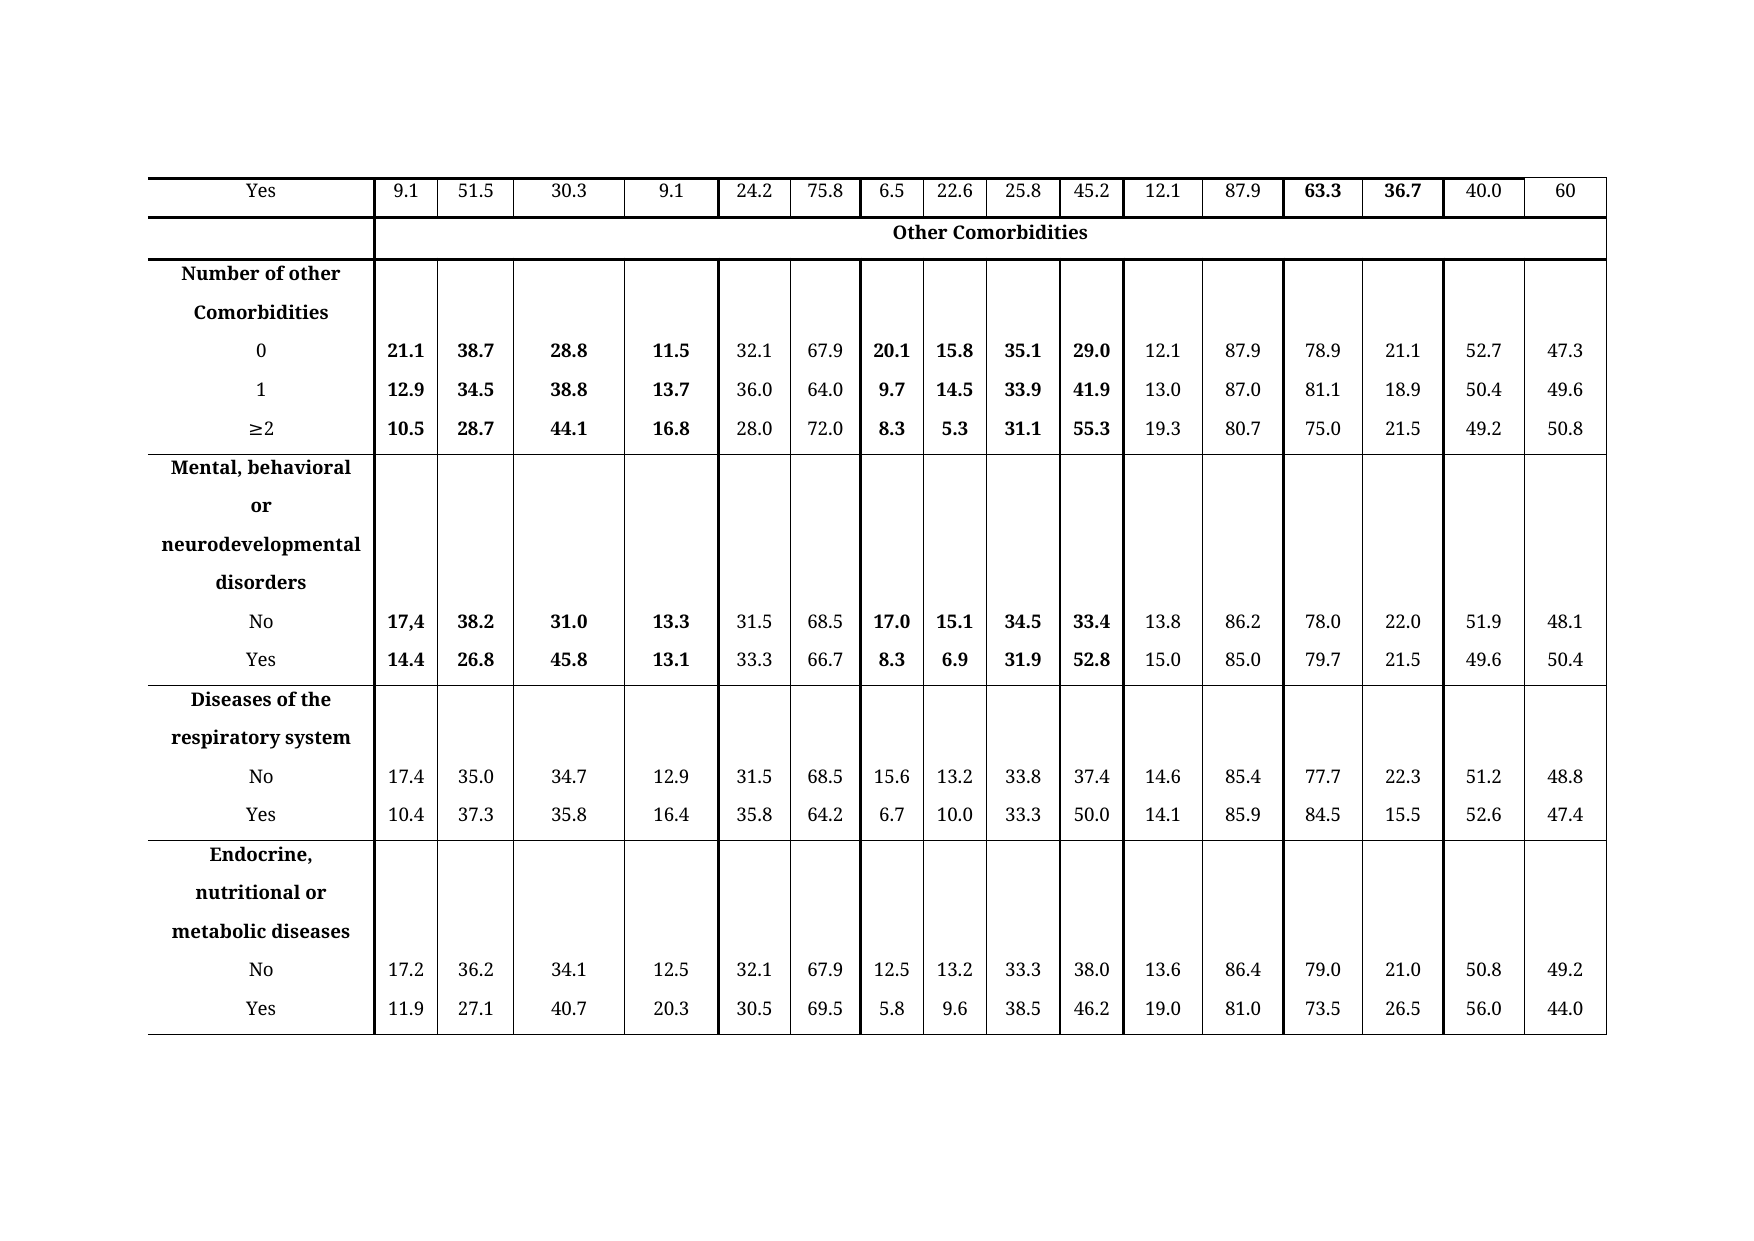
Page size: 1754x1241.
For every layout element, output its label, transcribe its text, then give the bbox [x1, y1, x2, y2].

table_cell 20.3 [625, 995, 717, 1034]
table_cell [376, 686, 437, 763]
table_cell 5.3 [924, 415, 986, 453]
table_cell 38.0 [1061, 957, 1122, 995]
table_cell 28.7 [438, 415, 513, 453]
table_cell 56.0 [1445, 995, 1524, 1034]
table_cell [720, 261, 790, 338]
table_cell [987, 841, 1059, 957]
table_cell 45.2 [1061, 180, 1122, 216]
table_cell 33.3 [720, 647, 790, 685]
table_cell [1203, 841, 1282, 957]
table_cell [791, 841, 859, 957]
table_cell 73.5 [1285, 995, 1362, 1034]
table_cell 24.2 [720, 180, 790, 216]
table_cell 51.5 [438, 180, 513, 216]
table_cell [720, 455, 790, 608]
table_cell 13.1 [625, 647, 717, 685]
table_cell 87.9 [1203, 338, 1282, 376]
table_cell 85.4 [1203, 763, 1282, 802]
table_cell [791, 261, 859, 338]
table_cell 30.3 [514, 180, 624, 216]
table_cell 47.3 [1525, 338, 1606, 376]
table_cell 72.0 [791, 415, 859, 453]
table_cell 66.7 [791, 647, 859, 685]
table_cell 68.5 [791, 608, 859, 647]
table_cell 45.8 [514, 647, 624, 685]
table_cell 50.8 [1525, 415, 1606, 453]
table_cell 81.0 [1203, 995, 1282, 1034]
table_cell 14.5 [924, 376, 986, 415]
table_cell [720, 841, 790, 957]
table_cell 87.0 [1203, 376, 1282, 415]
table_cell 37.4 [1061, 763, 1122, 802]
table_cell 15.1 [924, 608, 986, 647]
table_cell 33.4 [1061, 608, 1122, 647]
table_cell 86.2 [1203, 608, 1282, 647]
table_cell 79.7 [1285, 647, 1362, 685]
table_cell [1203, 455, 1282, 608]
table_cell 31.5 [720, 763, 790, 802]
table_cell 86.4 [1203, 957, 1282, 995]
table_cell 38.8 [514, 376, 624, 415]
table_cell 8.3 [862, 647, 923, 685]
table_cell 12.9 [376, 376, 437, 415]
table_cell 19.0 [1125, 995, 1202, 1034]
table_cell 33.3 [987, 957, 1059, 995]
table_cell 26.8 [438, 647, 513, 685]
table_cell [1363, 261, 1442, 338]
table_cell No [148, 608, 373, 647]
table_cell 17.4 [376, 763, 437, 802]
table_cell 16.4 [625, 802, 717, 840]
table_cell 51.2 [1445, 763, 1524, 802]
table_cell 30.5 [720, 995, 790, 1034]
table_cell 48.8 [1525, 763, 1606, 802]
table_cell ≥2 [148, 415, 373, 453]
table_cell [1125, 686, 1202, 763]
table_cell [862, 455, 923, 608]
table_cell 29.0 [1061, 338, 1122, 376]
table_cell [625, 455, 717, 608]
table_cell [987, 261, 1059, 338]
table_cell 49.6 [1445, 647, 1524, 685]
table_cell 21.1 [376, 338, 437, 376]
table_cell 49.2 [1445, 415, 1524, 453]
table_cell 44.0 [1525, 995, 1606, 1034]
table_cell 80.7 [1203, 415, 1282, 453]
table_cell [1445, 455, 1524, 608]
table_cell 17.0 [862, 608, 923, 647]
table_cell 28.8 [514, 338, 624, 376]
table_cell 32.1 [720, 338, 790, 376]
table_cell 67.9 [791, 338, 859, 376]
table_cell 49.2 [1525, 957, 1606, 995]
table_cell 26.5 [1363, 995, 1442, 1034]
table_cell 10.5 [376, 415, 437, 453]
table_cell [1445, 686, 1524, 763]
table_cell 52.8 [1061, 647, 1122, 685]
table_cell No [148, 957, 373, 995]
table_cell [514, 455, 624, 608]
table_cell Yes [148, 995, 373, 1034]
table_cell [1363, 841, 1442, 957]
table_cell [438, 455, 513, 608]
table_cell Other Comorbidities [376, 219, 1606, 258]
table_cell [924, 261, 986, 338]
table_cell 11.9 [376, 995, 437, 1034]
table_cell 49.6 [1525, 376, 1606, 415]
table_cell 13.2 [924, 957, 986, 995]
table_cell 51.9 [1445, 608, 1524, 647]
table_cell [376, 841, 437, 957]
table_cell 21.1 [1363, 338, 1442, 376]
table_cell 13.6 [1125, 957, 1202, 995]
table_cell 35.8 [514, 802, 624, 840]
table_cell 12.1 [1125, 338, 1202, 376]
table_cell 35.0 [438, 763, 513, 802]
table_cell 31.0 [514, 608, 624, 647]
table_cell 15.8 [924, 338, 986, 376]
table_cell [625, 841, 717, 957]
table_cell 52.7 [1445, 338, 1524, 376]
table_cell 17.2 [376, 957, 437, 995]
table_cell 13.0 [1125, 376, 1202, 415]
table_cell 68.5 [791, 763, 859, 802]
table_cell [791, 455, 859, 608]
table_cell [720, 686, 790, 763]
table_cell [438, 261, 513, 338]
table_cell 87.9 [1203, 180, 1282, 216]
table_cell 50.4 [1525, 647, 1606, 685]
table_cell 64.2 [791, 802, 859, 840]
table_cell Endocrine, nutritional or metabolic diseases [148, 841, 373, 957]
table_cell 12.9 [625, 763, 717, 802]
table_cell 31.9 [987, 647, 1059, 685]
table_cell 33.3 [987, 802, 1059, 840]
table_cell 34.7 [514, 763, 624, 802]
table_cell [1285, 841, 1362, 957]
table_cell 9.6 [924, 995, 986, 1034]
table_cell 33.9 [987, 376, 1059, 415]
table_cell [1363, 455, 1442, 608]
table_cell [1285, 686, 1362, 763]
table_cell 13.3 [625, 608, 717, 647]
table_cell 41.9 [1061, 376, 1122, 415]
table_cell 0 [148, 338, 373, 376]
table_cell 77.7 [1285, 763, 1362, 802]
table_cell 25.8 [987, 180, 1059, 216]
table_cell 6.5 [862, 180, 923, 216]
table_cell 50.8 [1445, 957, 1524, 995]
table_cell [791, 686, 859, 763]
table_cell [987, 686, 1059, 763]
table_cell [1061, 261, 1122, 338]
table_cell Diseases of the respiratory system [148, 686, 373, 763]
table_cell 18.9 [1363, 376, 1442, 415]
table_cell 13.8 [1125, 608, 1202, 647]
table_cell 14.1 [1125, 802, 1202, 840]
table_cell 46.2 [1061, 995, 1122, 1034]
table_cell [1285, 261, 1362, 338]
table_cell 9.1 [625, 180, 717, 216]
table_cell 47.4 [1525, 802, 1606, 840]
table_cell 38.2 [438, 608, 513, 647]
table_cell Number of other Comorbidities [148, 261, 373, 338]
table_cell 22.0 [1363, 608, 1442, 647]
table_cell 12.5 [625, 957, 717, 995]
table_cell 44.1 [514, 415, 624, 453]
table_cell [376, 455, 437, 608]
table_cell [514, 841, 624, 957]
table_cell 34.5 [438, 376, 513, 415]
table_cell 27.1 [438, 995, 513, 1034]
table_cell 22.6 [924, 180, 986, 216]
table_cell 17,4 [376, 608, 437, 647]
table_cell 13.2 [924, 763, 986, 802]
table_cell [514, 686, 624, 763]
table_cell 37.3 [438, 802, 513, 840]
table_cell Yes [148, 647, 373, 685]
table_cell [1525, 455, 1606, 608]
table_cell 16.8 [625, 415, 717, 453]
table_cell 35.8 [720, 802, 790, 840]
table_cell [1285, 455, 1362, 608]
table_cell 10.0 [924, 802, 986, 840]
table_cell 6.9 [924, 647, 986, 685]
table_cell [1125, 841, 1202, 957]
table_cell 14.6 [1125, 763, 1202, 802]
table_cell 84.5 [1285, 802, 1362, 840]
table_cell 15.0 [1125, 647, 1202, 685]
table_cell Mental, behavioral or neurodevelopmental disorders [148, 455, 373, 608]
table_cell 6.7 [862, 802, 923, 840]
table_cell [1125, 261, 1202, 338]
table_cell 55.3 [1061, 415, 1122, 453]
table_cell 10.4 [376, 802, 437, 840]
table_cell 34.1 [514, 957, 624, 995]
table_cell 40.7 [514, 995, 624, 1034]
table_cell [1061, 686, 1122, 763]
table_cell [1445, 841, 1524, 957]
table_cell [924, 841, 986, 957]
table_cell [376, 261, 437, 338]
table_cell 85.9 [1203, 802, 1282, 840]
table_cell 35.1 [987, 338, 1059, 376]
table_cell 40.0 [1445, 180, 1524, 216]
table_cell [987, 455, 1059, 608]
table_cell 38.5 [987, 995, 1059, 1034]
table_cell [1525, 686, 1606, 763]
table_cell 31.1 [987, 415, 1059, 453]
table_cell 9.1 [376, 180, 437, 216]
table_cell 12.5 [862, 957, 923, 995]
table_cell 31.5 [720, 608, 790, 647]
table_cell 36.0 [720, 376, 790, 415]
table_cell 21.5 [1363, 647, 1442, 685]
table_cell [514, 261, 624, 338]
table_cell 60 [1525, 178, 1606, 216]
table_cell [1363, 686, 1442, 763]
table_cell 38.7 [438, 338, 513, 376]
table_cell 5.8 [862, 995, 923, 1034]
table_cell 20.1 [862, 338, 923, 376]
table_cell 64.0 [791, 376, 859, 415]
table_cell [924, 686, 986, 763]
table_cell [1203, 686, 1282, 763]
table_cell [1525, 841, 1606, 957]
table_cell 50.4 [1445, 376, 1524, 415]
table_cell [1061, 841, 1122, 957]
table_cell 75.0 [1285, 415, 1362, 453]
table_cell 36.2 [438, 957, 513, 995]
table_cell 33.8 [987, 763, 1059, 802]
table_cell [438, 686, 513, 763]
table_cell 67.9 [791, 957, 859, 995]
table_cell 78.0 [1285, 608, 1362, 647]
table_cell 1 [148, 376, 373, 415]
table_cell 34.5 [987, 608, 1059, 647]
table_cell 63.3 [1285, 180, 1362, 216]
table_cell [1445, 261, 1524, 338]
table_cell 8.3 [862, 415, 923, 453]
table_cell No [148, 763, 373, 802]
table_cell 19.3 [1125, 415, 1202, 453]
table_cell Yes [148, 180, 373, 216]
table_cell [1061, 455, 1122, 608]
table_cell [1525, 261, 1606, 338]
table_cell 13.7 [625, 376, 717, 415]
table_cell 15.6 [862, 763, 923, 802]
table_cell 85.0 [1203, 647, 1282, 685]
table_cell [625, 261, 717, 338]
table_cell 21.0 [1363, 957, 1442, 995]
table_cell [862, 261, 923, 338]
table_cell 22.3 [1363, 763, 1442, 802]
table_cell 75.8 [791, 180, 859, 216]
table_cell [1203, 261, 1282, 338]
table_cell 81.1 [1285, 376, 1362, 415]
table_cell 69.5 [791, 995, 859, 1034]
table_cell [438, 841, 513, 957]
table_cell Yes [148, 802, 373, 840]
table_cell 15.5 [1363, 802, 1442, 840]
table_cell 36.7 [1363, 180, 1442, 216]
table_cell 50.0 [1061, 802, 1122, 840]
table_cell 79.0 [1285, 957, 1362, 995]
table_cell [625, 686, 717, 763]
table_cell [862, 841, 923, 957]
table_cell 11.5 [625, 338, 717, 376]
table_cell [148, 219, 373, 258]
table_cell [924, 455, 986, 608]
table_cell 21.5 [1363, 415, 1442, 453]
table_cell 12.1 [1125, 180, 1202, 216]
table_cell 9.7 [862, 376, 923, 415]
table_cell 52.6 [1445, 802, 1524, 840]
table_cell 78.9 [1285, 338, 1362, 376]
table_cell [1125, 455, 1202, 608]
table_cell 14.4 [376, 647, 437, 685]
table_cell 28.0 [720, 415, 790, 453]
table_cell [862, 686, 923, 763]
table_cell 32.1 [720, 957, 790, 995]
table_cell 48.1 [1525, 608, 1606, 647]
